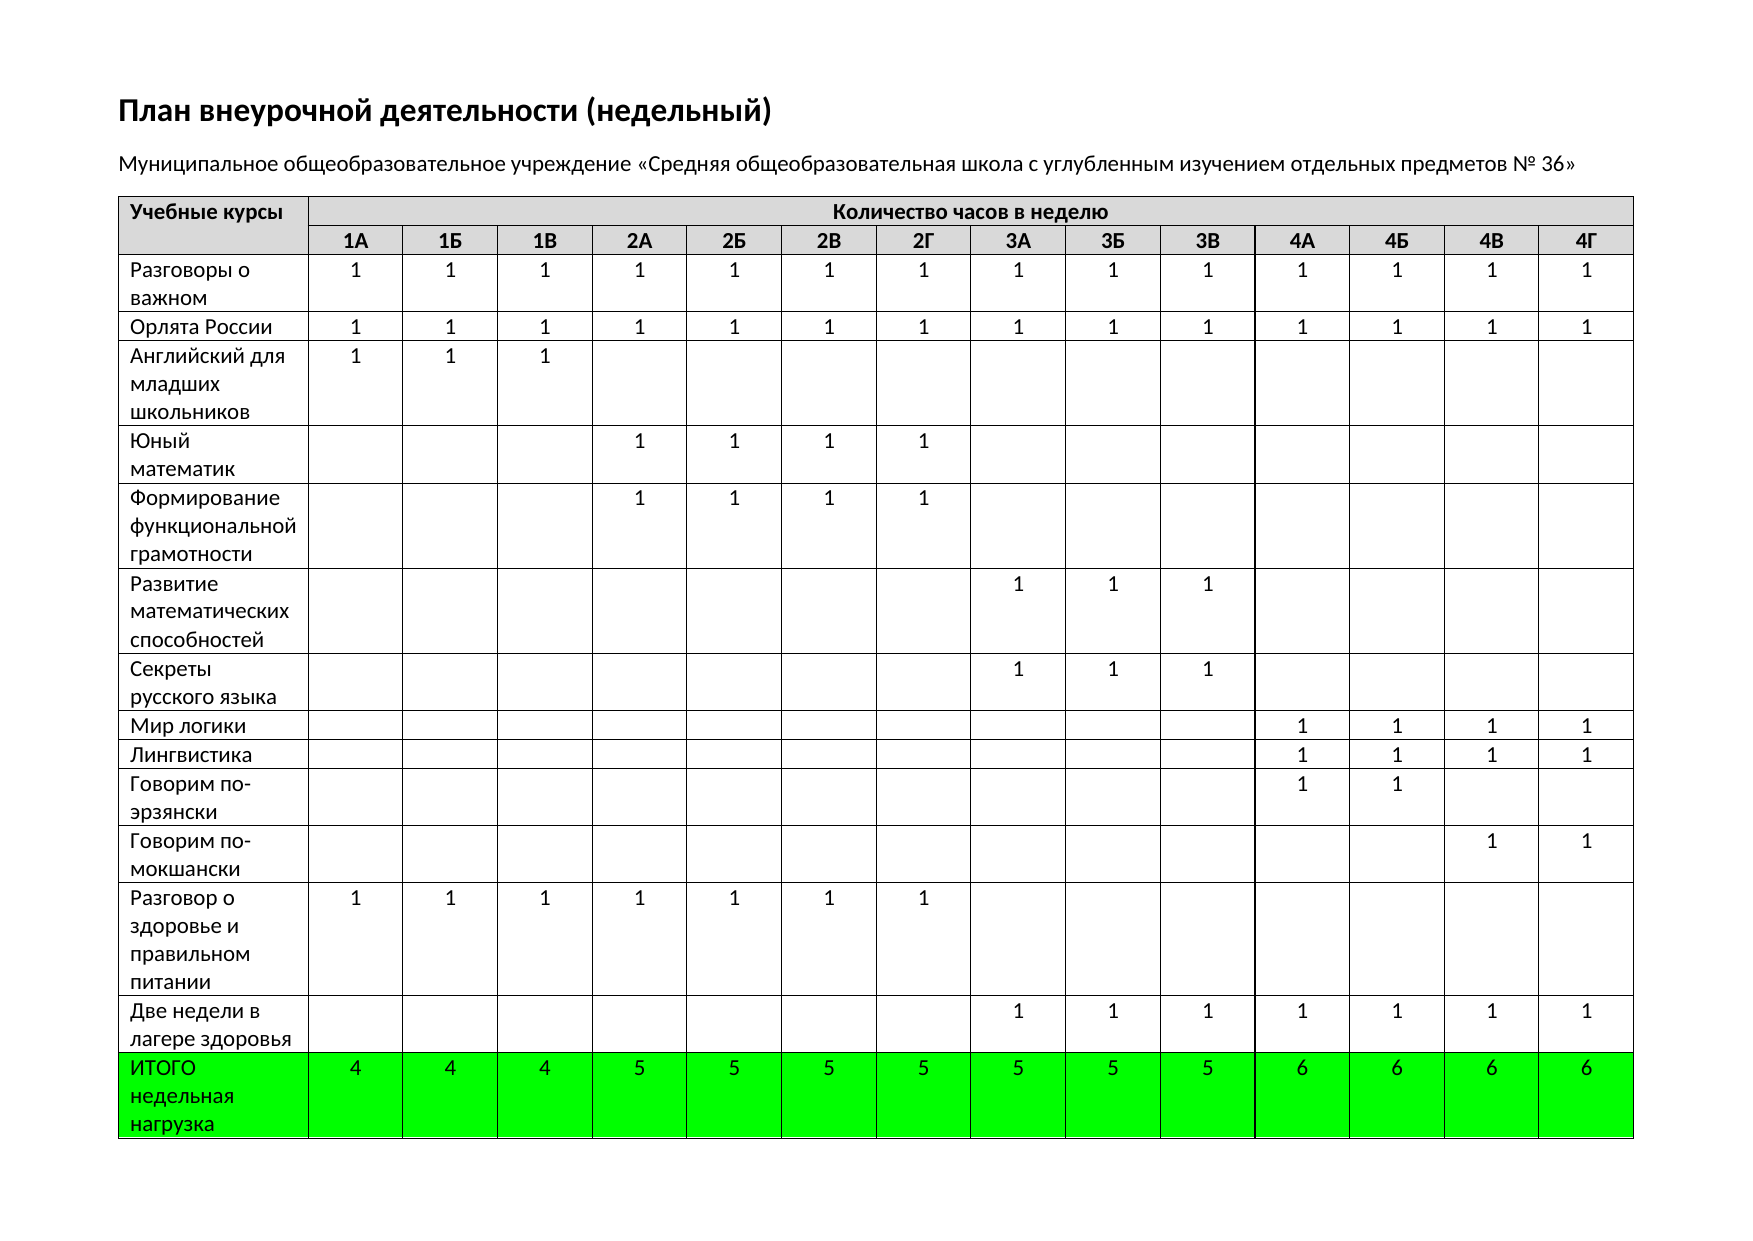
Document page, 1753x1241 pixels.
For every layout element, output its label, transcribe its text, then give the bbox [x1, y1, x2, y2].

table_cell 4 [309, 1053, 402, 1137]
table_cell 1 [1350, 711, 1444, 739]
table_cell [1445, 426, 1538, 482]
table_cell 1 [1539, 711, 1633, 739]
table_cell [1066, 826, 1160, 882]
table_cell [782, 654, 876, 710]
table_cell [498, 569, 592, 653]
table_cell [687, 740, 781, 768]
table_cell 1 [971, 996, 1065, 1052]
table_cell [687, 341, 781, 425]
table_cell 1 [1350, 255, 1444, 311]
table_cell 1 [877, 484, 970, 568]
table_cell Лингвистика [119, 740, 308, 768]
table_cell [1539, 769, 1633, 825]
table_cell 1 [1066, 569, 1160, 653]
table_cell 5 [687, 1053, 781, 1137]
table_cell [1066, 426, 1160, 482]
table_cell 1 [1256, 312, 1349, 340]
table_cell 6 [1539, 1053, 1633, 1137]
table_cell [403, 711, 497, 739]
table_cell 1 [1445, 312, 1538, 340]
table_cell [1539, 569, 1633, 653]
table_cell [403, 826, 497, 882]
table_cell 1 [309, 341, 402, 425]
table_cell Секреты русского языка [119, 654, 308, 710]
table_cell [687, 654, 781, 710]
table_cell [1161, 484, 1254, 568]
table_cell Английский для младших школьников [119, 341, 308, 425]
table_cell [877, 654, 970, 710]
table_cell [782, 826, 876, 882]
table_cell [309, 996, 402, 1052]
table_cell 1 [687, 255, 781, 311]
text Муниципальное общеобразовательное учреждение «Средняя общеобразовательная школа с углубленным изучением отдельных предметов № 36» [118, 149, 1634, 177]
table_cell [498, 996, 592, 1052]
table_cell [687, 996, 781, 1052]
table_cell [782, 711, 876, 739]
table_cell 1 [1066, 996, 1160, 1052]
table_cell [877, 826, 970, 882]
table_cell 1 [1539, 996, 1633, 1052]
table_cell 1 [687, 312, 781, 340]
table_cell 5 [593, 1053, 686, 1137]
table_cell 1В [498, 226, 592, 254]
table_cell Юный математик [119, 426, 308, 482]
table_cell 1 [971, 569, 1065, 653]
table_cell 1 [877, 255, 970, 311]
table_cell 1 [498, 312, 592, 340]
table_cell 6 [1350, 1053, 1444, 1137]
table_cell [1066, 711, 1160, 739]
table_cell [877, 569, 970, 653]
table_cell [1066, 883, 1160, 995]
table_cell 1 [1445, 711, 1538, 739]
table_cell 3Б [1066, 226, 1160, 254]
table_cell [1539, 341, 1633, 425]
table_cell [1161, 341, 1254, 425]
table_cell [1539, 654, 1633, 710]
table_cell [877, 769, 970, 825]
table_cell [687, 826, 781, 882]
table_cell 4Б [1350, 226, 1444, 254]
table_cell 6 [1256, 1053, 1349, 1137]
table_cell [1445, 341, 1538, 425]
table_cell 1 [1445, 740, 1538, 768]
table_cell [498, 769, 592, 825]
table_cell [687, 569, 781, 653]
table_cell 1 [1161, 654, 1254, 710]
table_cell [593, 711, 686, 739]
table_cell 4 [498, 1053, 592, 1137]
table_cell 5 [1066, 1053, 1160, 1137]
table_cell [1445, 883, 1538, 995]
table_cell [1161, 826, 1254, 882]
table_cell 2А [593, 226, 686, 254]
table_cell [593, 341, 686, 425]
table_cell [1066, 341, 1160, 425]
table_cell [971, 426, 1065, 482]
table_cell [1350, 826, 1444, 882]
table_cell [1350, 426, 1444, 482]
table_cell [1161, 740, 1254, 768]
table_cell [877, 996, 970, 1052]
table_cell [1256, 341, 1349, 425]
table_cell [403, 654, 497, 710]
table_cell 1 [971, 312, 1065, 340]
table_cell [498, 484, 592, 568]
table_cell 1А [309, 226, 402, 254]
table_cell 1 [687, 426, 781, 482]
table_cell [782, 740, 876, 768]
table_cell [593, 996, 686, 1052]
table_cell [593, 569, 686, 653]
table_cell 1 [1161, 569, 1254, 653]
table_cell [309, 711, 402, 739]
table_cell 2Б [687, 226, 781, 254]
table_cell ИТОГО недельная нагрузка [119, 1053, 308, 1137]
table_cell Формирование функциональной грамотности [119, 484, 308, 568]
table_cell 1 [1161, 996, 1254, 1052]
table_cell [1161, 769, 1254, 825]
table_cell [309, 826, 402, 882]
table_cell [971, 769, 1065, 825]
table_cell 1 [403, 312, 497, 340]
table_cell 1 [498, 341, 592, 425]
table_cell 1 [1256, 255, 1349, 311]
table_cell [593, 740, 686, 768]
table_cell 1 [687, 484, 781, 568]
table_cell [782, 996, 876, 1052]
table_cell [403, 740, 497, 768]
table_cell [309, 569, 402, 653]
table_cell 1 [593, 426, 686, 482]
table_cell [1445, 484, 1538, 568]
table_cell [1350, 883, 1444, 995]
table_cell [1066, 740, 1160, 768]
table_cell [1350, 341, 1444, 425]
table_cell 2В [782, 226, 876, 254]
table_cell [309, 426, 402, 482]
table_cell [309, 654, 402, 710]
table_cell 1 [782, 426, 876, 482]
table_cell 1 [782, 255, 876, 311]
table_cell 1 [1445, 255, 1538, 311]
table_cell [1161, 883, 1254, 995]
table_cell 1 [877, 426, 970, 482]
table_cell [403, 996, 497, 1052]
table_cell 1 [403, 883, 497, 995]
table_cell 1 [782, 312, 876, 340]
table_cell [1445, 569, 1538, 653]
table_cell 3В [1161, 226, 1254, 254]
table_cell 1 [1066, 312, 1160, 340]
table_cell 1 [1350, 996, 1444, 1052]
table_cell 1 [1256, 769, 1349, 825]
table_cell 1 [1256, 996, 1349, 1052]
table_cell [593, 654, 686, 710]
table_cell 4В [1445, 226, 1538, 254]
table_cell [498, 740, 592, 768]
table_cell [782, 769, 876, 825]
table_cell [877, 740, 970, 768]
table_cell [498, 654, 592, 710]
table_cell 5 [877, 1053, 970, 1137]
table_cell [1445, 654, 1538, 710]
table_cell 4Г [1539, 226, 1633, 254]
table_cell [687, 769, 781, 825]
table_cell [971, 484, 1065, 568]
table_cell 5 [782, 1053, 876, 1137]
table_cell [1539, 484, 1633, 568]
table_cell [1445, 769, 1538, 825]
table_cell 1 [877, 883, 970, 995]
table_cell 1 [1445, 826, 1538, 882]
table_cell 1 [1539, 255, 1633, 311]
table_cell 1 [687, 883, 781, 995]
table_cell 3А [971, 226, 1065, 254]
table_cell [309, 740, 402, 768]
table_cell [971, 740, 1065, 768]
table_cell 1 [498, 255, 592, 311]
table_cell 1 [593, 312, 686, 340]
table_cell 4 [403, 1053, 497, 1137]
table_cell 1 [1350, 740, 1444, 768]
table_cell 1 [593, 255, 686, 311]
table_cell [971, 826, 1065, 882]
table_cell [687, 711, 781, 739]
table_cell Говорим по-мокшански [119, 826, 308, 882]
table_cell 1 [309, 312, 402, 340]
text План внеурочной деятельности (недельный) [118, 88, 1634, 129]
table_cell 1 [971, 654, 1065, 710]
table_cell 1 [309, 255, 402, 311]
table_cell [1256, 484, 1349, 568]
table_cell 2Г [877, 226, 970, 254]
table_cell [1539, 426, 1633, 482]
table_cell 1 [1350, 312, 1444, 340]
table_cell 1 [1256, 711, 1349, 739]
table_cell [403, 569, 497, 653]
table_cell Орлята России [119, 312, 308, 340]
table_cell 1 [1066, 654, 1160, 710]
table_cell [498, 711, 592, 739]
table_cell Разговоры о важном [119, 255, 308, 311]
table_cell [498, 826, 592, 882]
table_cell [971, 711, 1065, 739]
table_cell 1 [1161, 312, 1254, 340]
table_cell [877, 341, 970, 425]
table_cell [1350, 654, 1444, 710]
table_cell 1 [877, 312, 970, 340]
table_cell 1 [1256, 740, 1349, 768]
table_cell [1161, 711, 1254, 739]
table_header Учебные курсы [119, 197, 308, 254]
table_cell [1066, 484, 1160, 568]
table_cell [1350, 484, 1444, 568]
table_cell [403, 426, 497, 482]
table_cell 1 [1445, 996, 1538, 1052]
table_cell Развитие математических способностей [119, 569, 308, 653]
table_cell Две недели в лагере здоровья [119, 996, 308, 1052]
table_cell 1 [1539, 740, 1633, 768]
table_cell 1 [593, 484, 686, 568]
table_cell [782, 569, 876, 653]
table_cell [593, 826, 686, 882]
table_cell [309, 769, 402, 825]
table_cell Говорим по-эрзянски [119, 769, 308, 825]
table_cell 1 [1066, 255, 1160, 311]
table_cell 1 [593, 883, 686, 995]
table_cell Разговор о здоровье и правильном питании [119, 883, 308, 995]
table_cell [1256, 426, 1349, 482]
table_cell 1 [1161, 255, 1254, 311]
table_cell [403, 769, 497, 825]
table_cell 1 [1539, 826, 1633, 882]
table_cell 1 [403, 255, 497, 311]
table_cell 1 [309, 883, 402, 995]
table_cell 1Б [403, 226, 497, 254]
table_header Количество часов в неделю [309, 197, 1633, 225]
table_cell [593, 769, 686, 825]
table_cell 1 [1350, 769, 1444, 825]
table_cell 6 [1445, 1053, 1538, 1137]
table_cell 5 [971, 1053, 1065, 1137]
table_cell 1 [1539, 312, 1633, 340]
table_cell [403, 484, 497, 568]
table_cell [971, 883, 1065, 995]
table_cell 1 [782, 484, 876, 568]
table_cell [877, 711, 970, 739]
table_cell 1 [971, 255, 1065, 311]
table_cell 1 [782, 883, 876, 995]
table_cell [1256, 569, 1349, 653]
table_cell 1 [498, 883, 592, 995]
table_cell [498, 426, 592, 482]
table_cell [1539, 883, 1633, 995]
table_cell [1161, 426, 1254, 482]
table_cell 4А [1256, 226, 1349, 254]
table_cell [309, 484, 402, 568]
table_cell 1 [403, 341, 497, 425]
table_cell 5 [1161, 1053, 1254, 1137]
table_cell [1350, 569, 1444, 653]
table_cell [1256, 883, 1349, 995]
table_cell [971, 341, 1065, 425]
table_cell [782, 341, 876, 425]
table_cell [1256, 826, 1349, 882]
table_cell Мир логики [119, 711, 308, 739]
table_cell [1256, 654, 1349, 710]
table_cell [1066, 769, 1160, 825]
